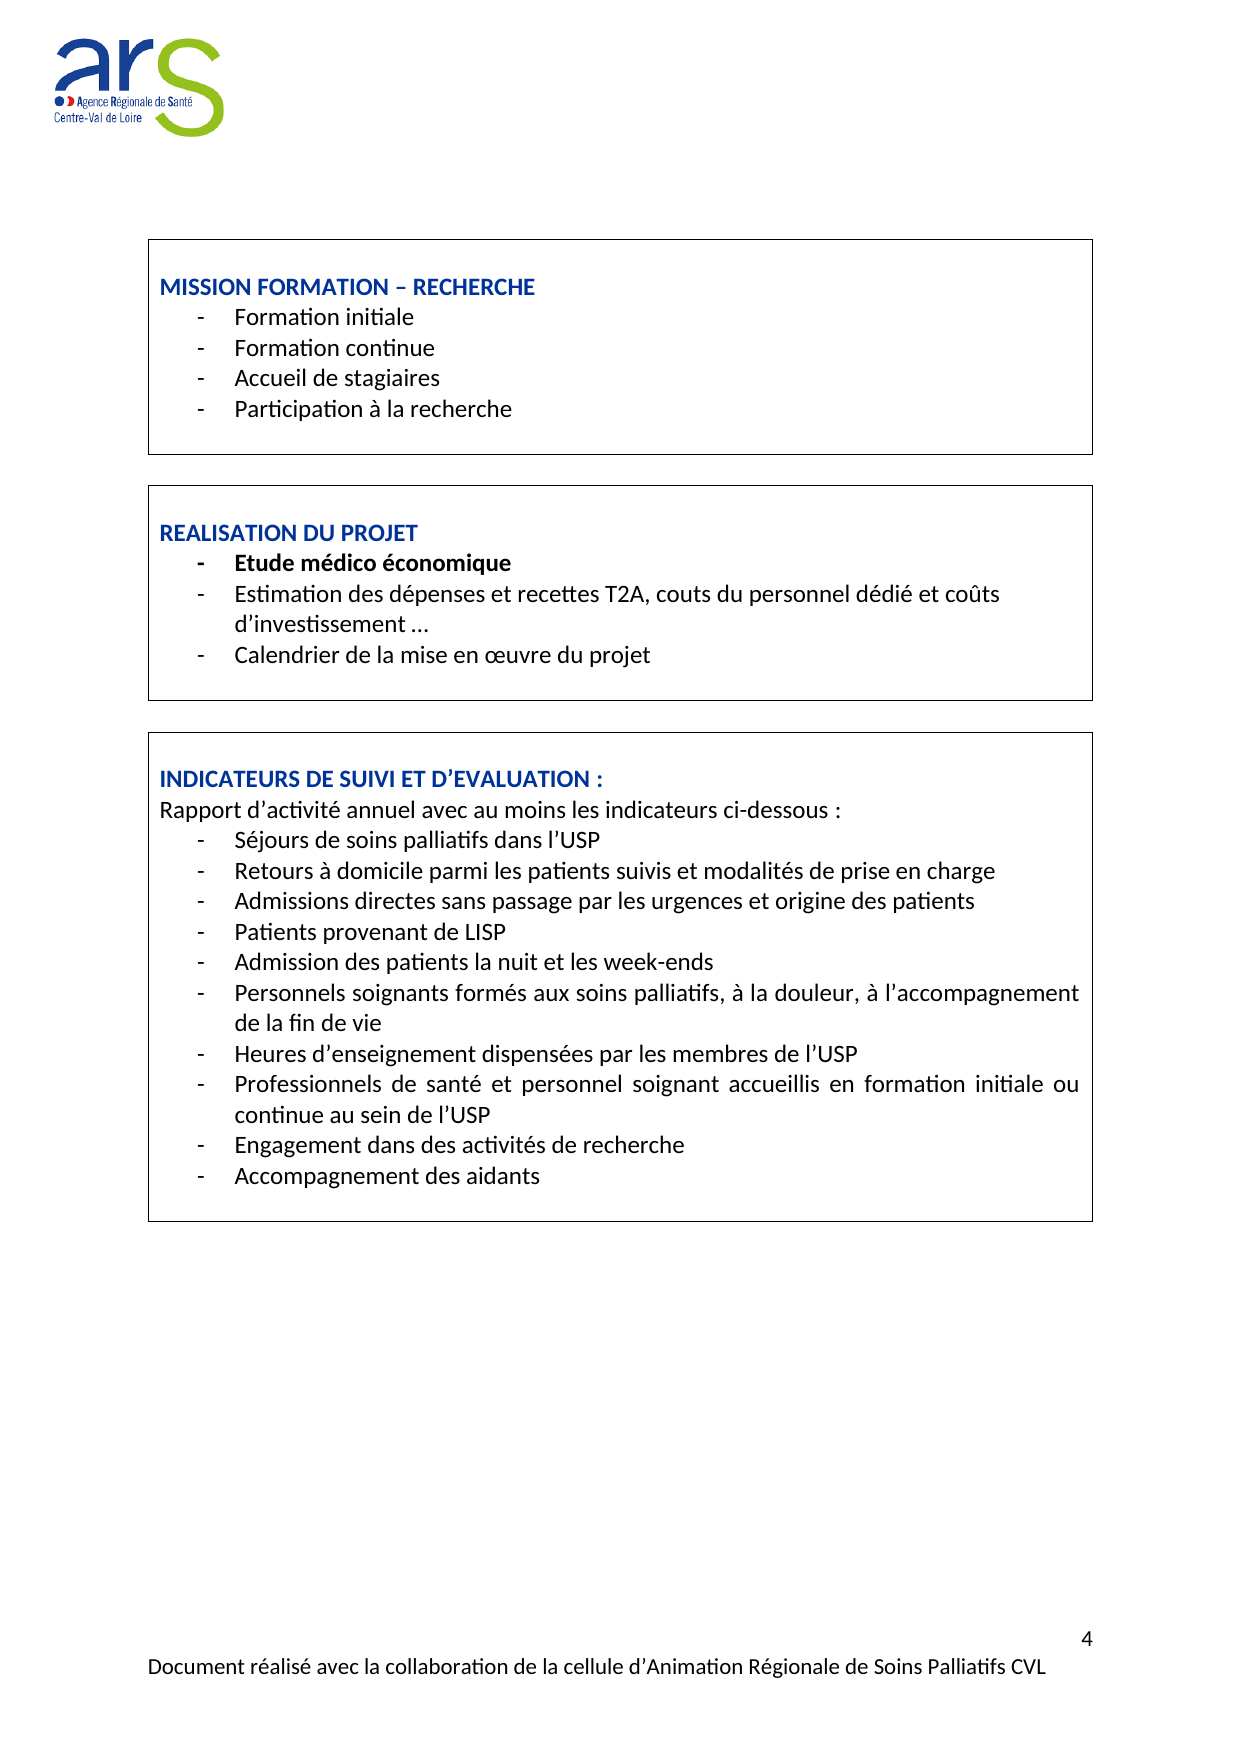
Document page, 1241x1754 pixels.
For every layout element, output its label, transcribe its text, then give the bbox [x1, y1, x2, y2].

table_header INDICATEURS DE SUIVI ET D’EVALUATION : Rapport d’activité annuel avec au moins les indicateurs ci-dessous : Séjours de soins palliatifs dans l’USP Retours à domicile parmi les patients suivis et modalités de prise en charge Admissions directes sans passage par les urgences et origine des patients Patients provenant de LISP Admission des patients la nuit et les week-ends Personnels soignants formés aux soins palliatifs, à la douleur, à l’accompagnement de la fin de vie Heures d’enseignement dispensées par les membres de l’USP Professionnels de santé et personnel soignant accueillis en formation initiale ou continue au sein de l’USP Engagement dans des activités de recherche Accompagnement des aidants [149, 733, 1092, 1221]
table_header REALISATION DU PROJET Etude médico économique Estimation des dépenses et recettes T2A, couts du personnel dédié et coûts d’investissement … Calendrier de la mise en œuvre du projet [149, 486, 1092, 700]
picture [54, 38, 224, 137]
table_header MISSION FORMATION – RECHERCHE Formation initiale Formation continue Accueil de stagiaires Participation à la recherche [149, 240, 1092, 454]
